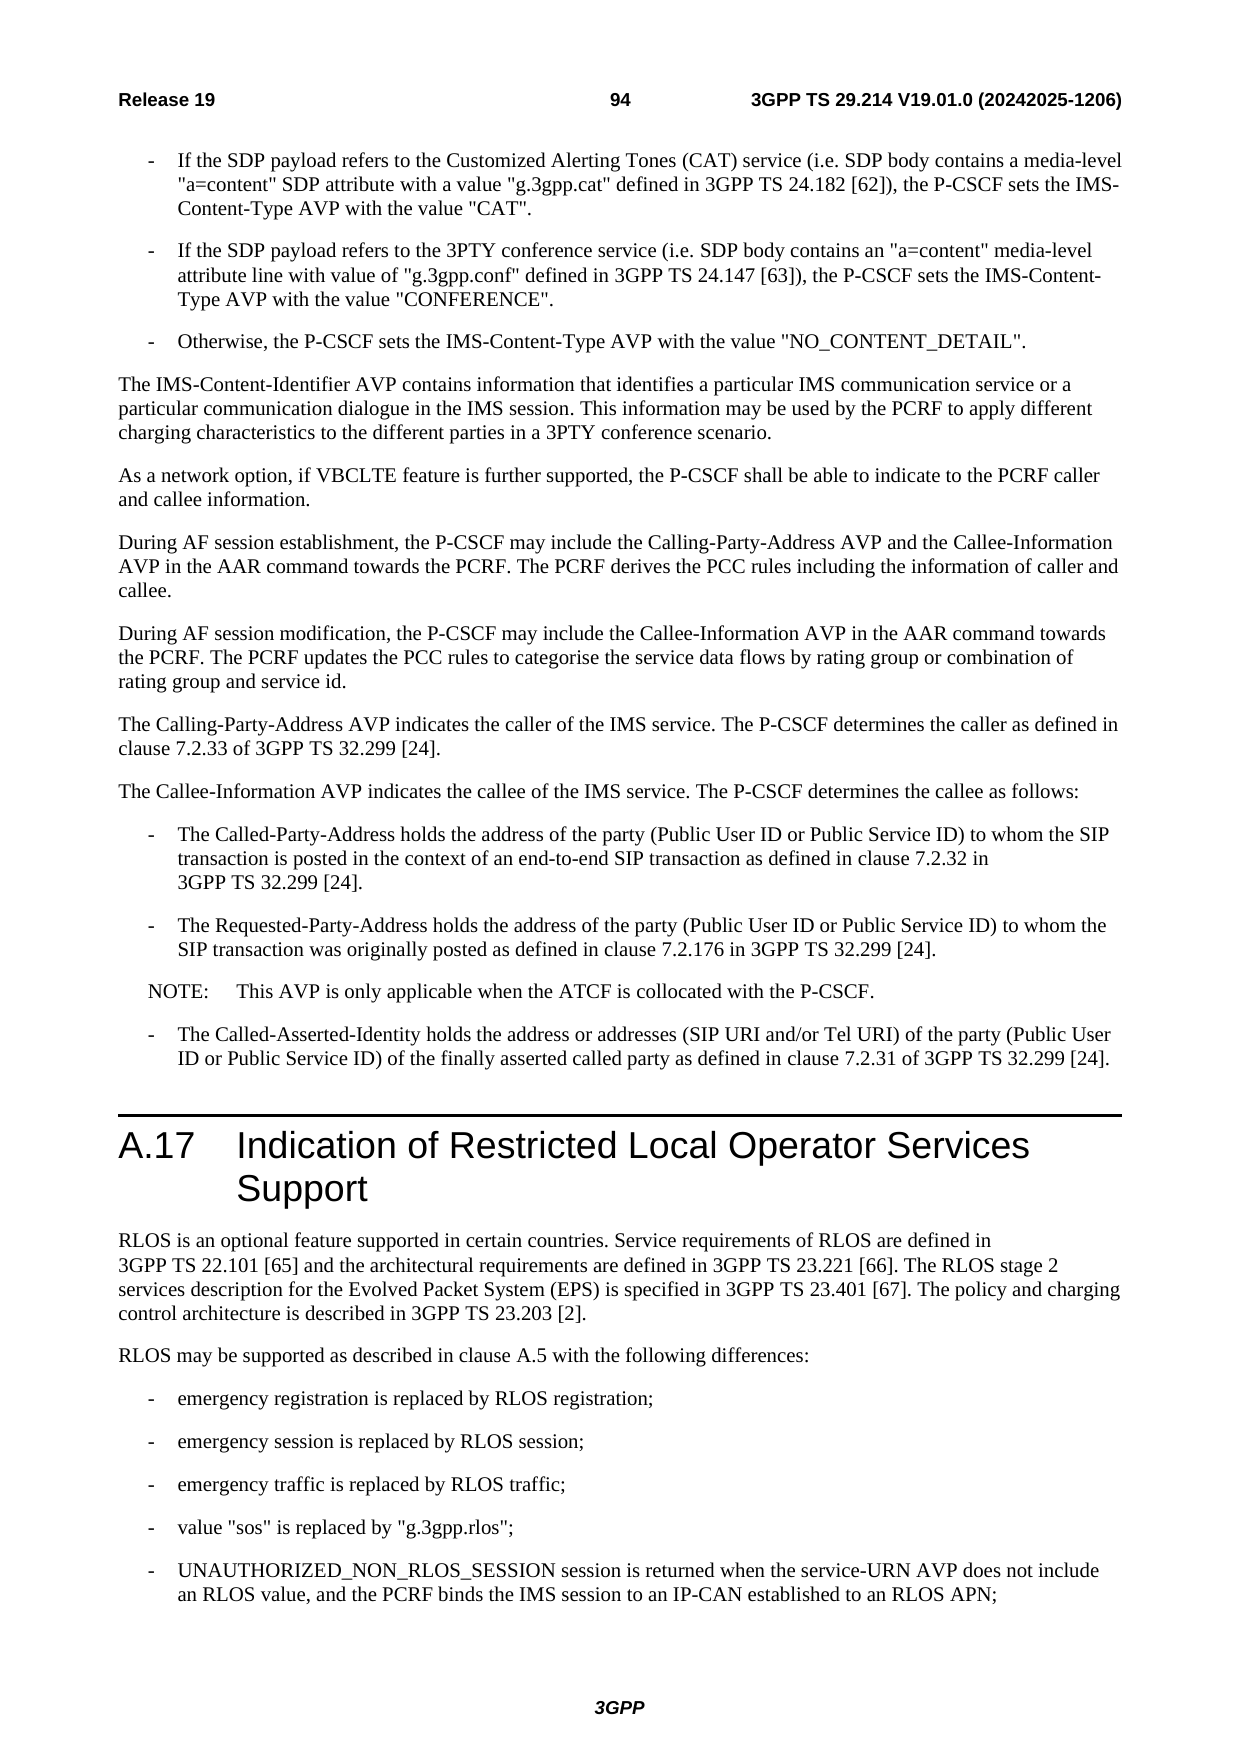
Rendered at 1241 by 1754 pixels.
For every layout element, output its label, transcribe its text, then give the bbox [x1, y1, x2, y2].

text The Callee-Information AVP indicates the callee of the IMS service. The P-CSCF determines the callee as follows: [118, 779, 1122, 803]
text RLOS may be supported as described in clause A.5 with the following differences: [118, 1343, 1122, 1367]
text As a network option, if VBCLTE feature is further supported, the P-CSCF shall be able to indicate to the PCRF caller and callee information. [118, 463, 1122, 511]
subtitle A.17 Indication of Restricted Local Operator Services Support [118, 1117, 1122, 1210]
text - emergency traffic is replaced by RLOS traffic; [148, 1472, 1122, 1496]
text During AF session modification, the P-CSCF may include the Callee-Information AVP in the AAR command towards the PCRF. The PCRF updates the PCC rules to categorise the service data flows by rating group or combination of rating group and service id. [118, 621, 1122, 693]
text RLOS is an optional feature supported in certain countries. Service requirements of RLOS are defined in 3GPP TS 22.101 [65] and the architectural requirements are defined in 3GPP TS 23.221 [66]. The RLOS stage 2 services description for the Evolved Packet System (EPS) is specified in 3GPP TS 23.401 [67]. The policy and charging control architecture is described in 3GPP TS 23.203 [2]. [118, 1228, 1122, 1325]
text - The Called-Party-Address holds the address of the party (Public User ID or Public Service ID) to whom the SIP transaction is posted in the context of an end-to-end SIP transaction as defined in clause 7.2.32 in 3GPP TS 32.299 [24]. [148, 822, 1122, 894]
text During AF session establishment, the P-CSCF may include the Calling-Party-Address AVP and the Callee-Information AVP in the AAR command towards the PCRF. The PCRF derives the PCC rules including the information of caller and callee. [118, 530, 1122, 602]
text - emergency session is replaced by RLOS session; [148, 1429, 1122, 1453]
text NOTE: This AVP is only applicable when the ATCF is collocated with the P-CSCF. [148, 979, 1122, 1003]
text - value "sos" is replaced by "g.3gpp.rlos"; [148, 1515, 1122, 1539]
text - Otherwise, the P-CSCF sets the IMS-Content-Type AVP with the value "NO_CONTENT_DETAIL". [148, 329, 1122, 353]
text - If the SDP payload refers to the 3PTY conference service (i.e. SDP body contains an "a=content" media-level attribute line with value of "g.3gpp.conf" defined in 3GPP TS 24.147 [63]), the P-CSCF sets the IMS-Content-Type AVP with the value "CONFERENCE". [148, 238, 1122, 311]
text - The Requested-Party-Address holds the address of the party (Public User ID or Public Service ID) to whom the SIP transaction was originally posted as defined in clause 7.2.176 in 3GPP TS 32.299 [24]. [148, 912, 1122, 961]
text The IMS-Content-Identifier AVP contains information that identifies a particular IMS communication service or a particular communication dialogue in the IMS session. This information may be used by the PCRF to apply different charging characteristics to the different parties in a 3PTY conference scenario. [118, 372, 1122, 444]
text - The Called-Asserted-Identity holds the address or addresses (SIP URI and/or Tel URI) of the party (Public User ID or Public Service ID) of the finally asserted called party as defined in clause 7.2.31 of 3GPP TS 32.299 [24]. [148, 1022, 1122, 1070]
text - UNAUTHORIZED_NON_RLOS_SESSION session is returned when the service-URN AVP does not include an RLOS value, and the PCRF binds the IMS session to an IP-CAN established to an RLOS APN; [148, 1557, 1122, 1606]
text The Calling-Party-Address AVP indicates the caller of the IMS service. The P-CSCF determines the caller as defined in clause 7.2.33 of 3GPP TS 32.299 [24]. [118, 712, 1122, 760]
text - emergency registration is replaced by RLOS registration; [148, 1386, 1122, 1410]
text - If the SDP payload refers to the Customized Alerting Tones (CAT) service (i.e. SDP body contains a media-level "a=content" SDP attribute with a value "g.3gpp.cat" defined in 3GPP TS 24.182 [62]), the P-CSCF sets the IMS-Content-Type AVP with the value "CAT". [148, 147, 1122, 220]
